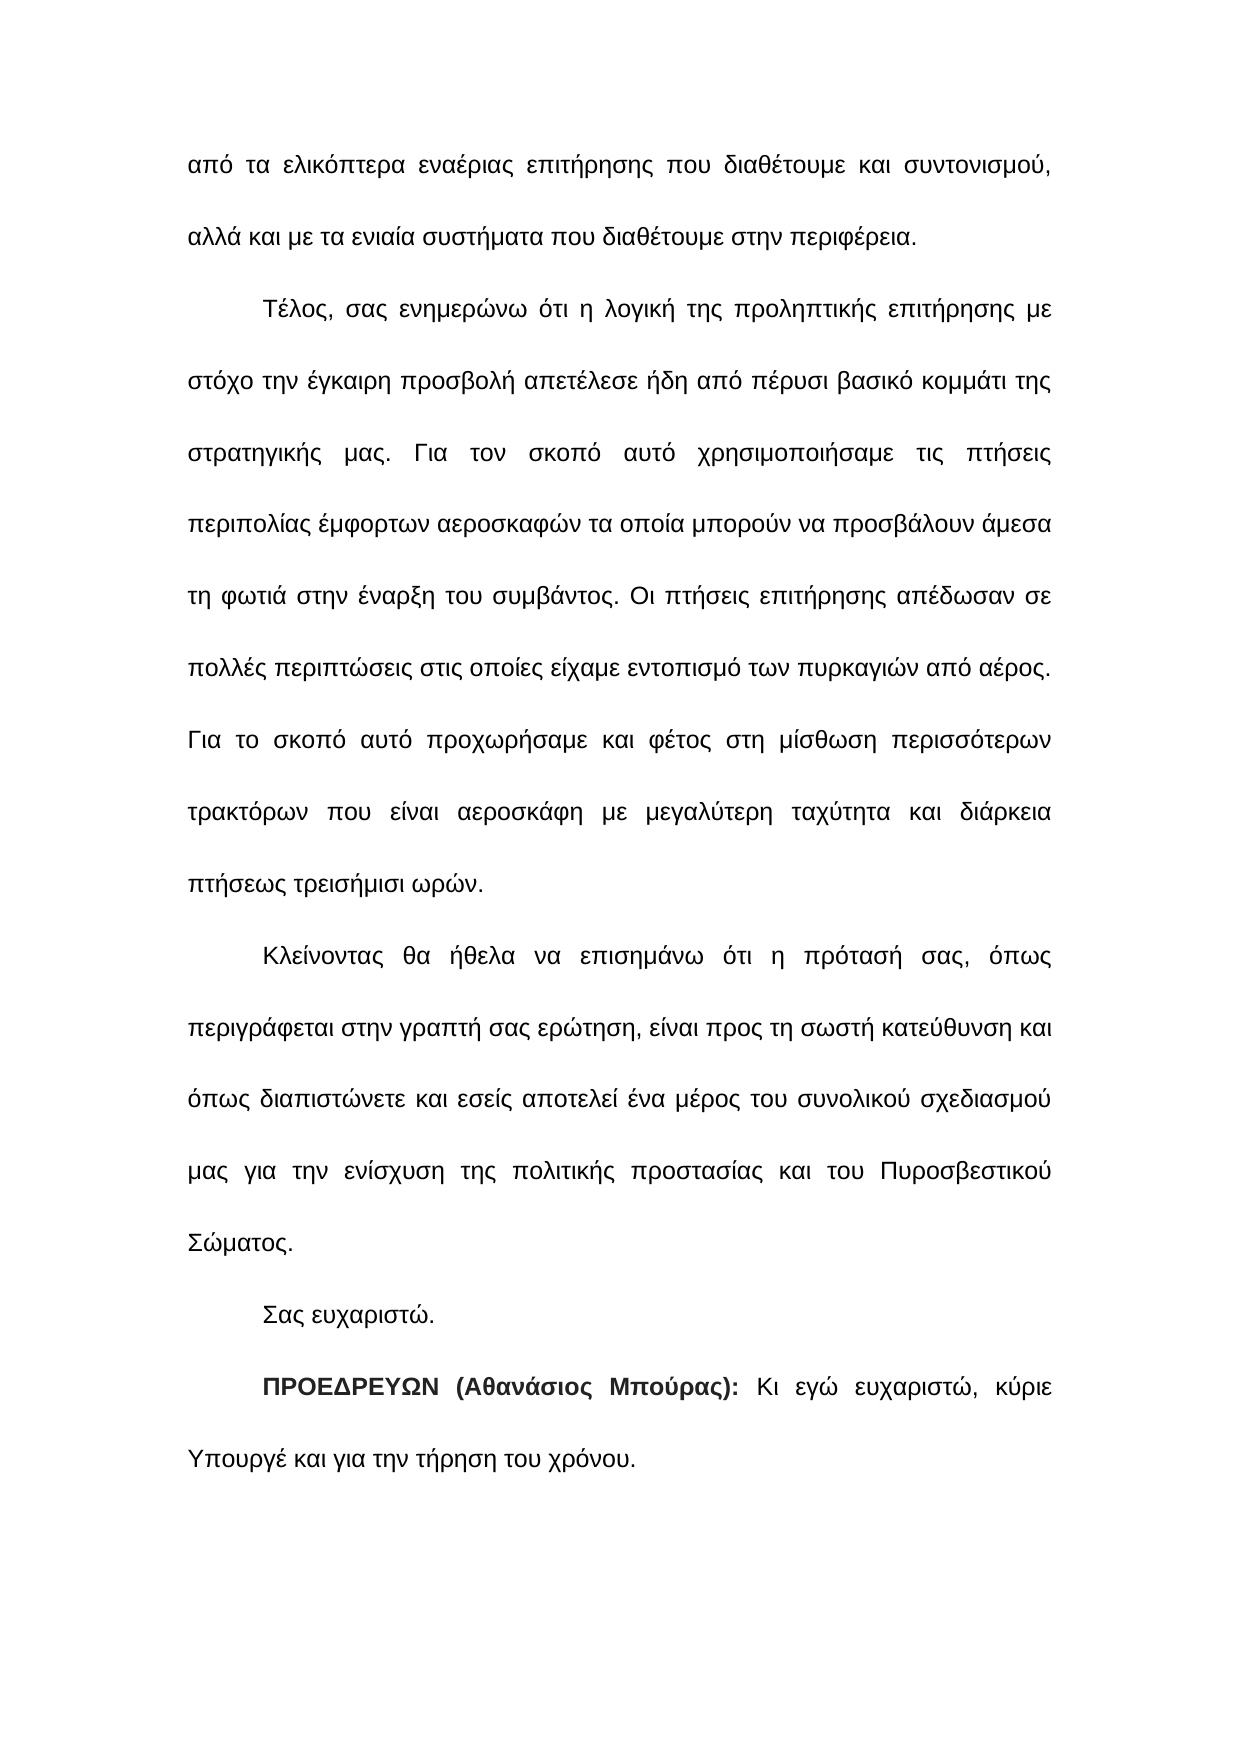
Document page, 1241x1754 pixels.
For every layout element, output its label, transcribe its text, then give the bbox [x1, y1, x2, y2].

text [187, 150, 1053, 251]
text Τέλος, σας ενημερώνω ότι η λογική της προληπτικής επιτήρησης με στόχο την έγκαιρη προσβολή απετέλεσε ήδη από πέρυσι βασικό κομμάτι της στρατηγικής μας. Για τον σκοπό αυτό χρησιμοποιήσαμε τις πτήσεις περιπολίας έμφορτων αεροσκαφών τα οποία μπορούν να προσβάλουν άμεσα τη φωτιά στην έναρξη του συμβάντος. Οι πτήσεις επιτήρησης απέδωσαν σε πολλές περιπτώσεις στις οποίες είχαμε εντοπισμό των πυρκαγιών από αέρος. Για το σκοπό αυτό προχωρήσαμε και φέτος στη μίσθωση περισσότερων τρακτόρων που είναι αεροσκάφη με μεγαλύτερη ταχύτητα και διάρκεια πτήσεως τρεισήμισι ωρών. [187, 294, 1053, 897]
text Σας ευχαριστώ. [187, 1300, 1053, 1329]
text Κλείνοντας θα ήθελα να επισημάνω ότι η πρότασή σας, όπως περιγράφεται στην γραπτή σας ερώτηση, είναι προς τη σωστή κατεύθυνση και όπως διαπιστώνετε και εσείς αποτελεί ένα μέρος του συνολικού σχεδιασμού μας για την ενίσχυση της πολιτικής προστασίας και του Πυροσβεστικού Σώματος. [187, 941, 1053, 1257]
text ΠΡΟΕΔΡΕΥΩΝ (Αθανάσιος Μπούρας): Κι εγώ ευχαριστώ, κύριε Υπουργέ και για την τήρηση του χρόνου. [187, 1372, 1053, 1472]
